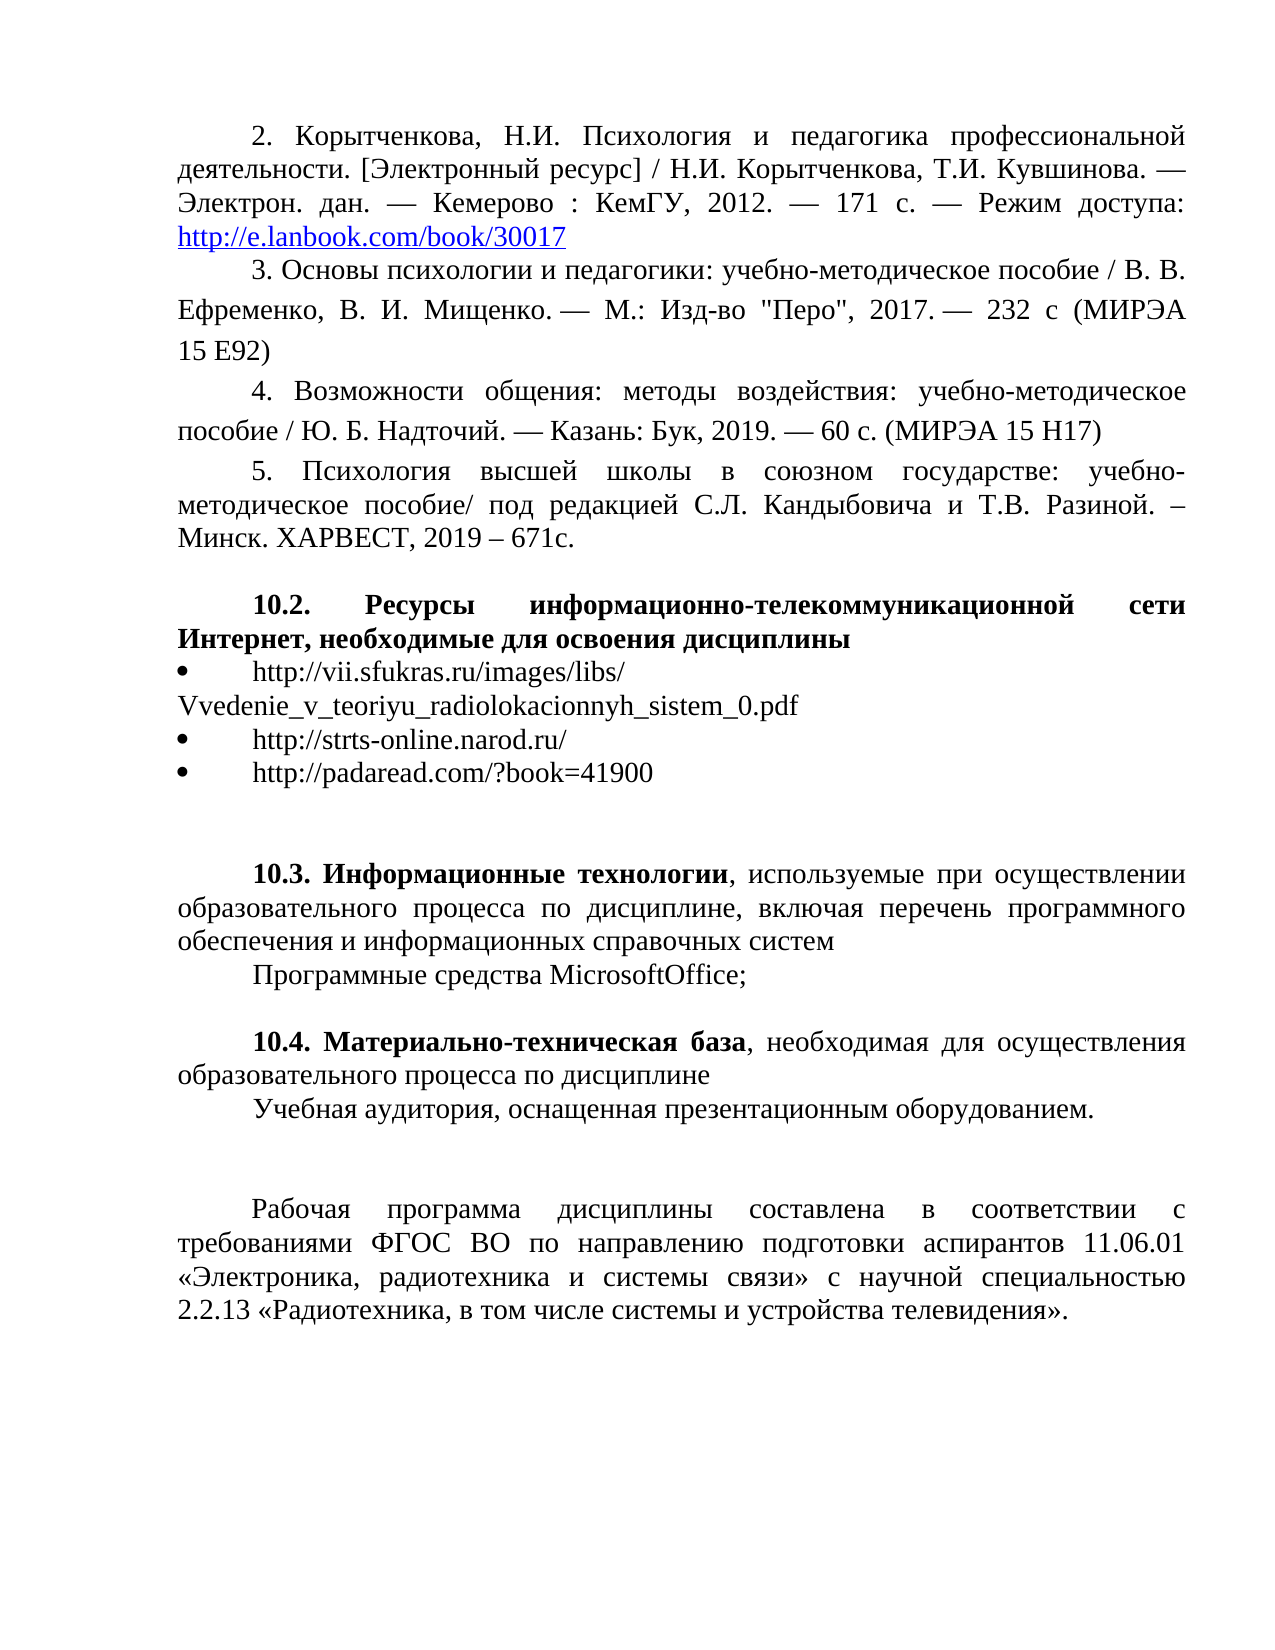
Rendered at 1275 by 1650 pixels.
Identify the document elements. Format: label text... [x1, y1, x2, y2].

text 10.2. Ресурсы информационно-телекоммуникационной сети Интернет, необходимые для освоения дисциплины [177, 587, 1186, 654]
text 2. Корытченкова, Н.И. Психология и педагогика профессиональной деятельности. [Электронный ресурс] / Н.И. Корытченкова, Т.И. Кувшинова. — Электрон. дан. — Кемерово : КемГУ, 2012. — 171 с. — Режим доступа: http://e.lanbook.com/book/30017 [177, 118, 1186, 252]
text Программные средства MicrosoftOffice; [177, 957, 1186, 990]
list http://strts-online.narod.ru/ [177, 722, 1186, 755]
text 3. Основы психологии и педагогики: учебно-методическое пособие / В. В. Ефременко, В. И. Мищенко. — М.: Изд-во "Перо", 2017. — 232 с (МИРЭА 15 Е92) [177, 252, 1186, 366]
text 4. Возможности общения: методы воздействия: учебно-методическое пособие / Ю. Б. Надточий. — Казань: Бук, 2019. — 60 с. (МИРЭА 15 Н17) [177, 373, 1186, 447]
text 5. Психология высшей школы в союзном государстве: учебно-методическое пособие/ под редакцией С.Л. Кандыбовича и Т.В. Разиной. – Минск. ХАРВЕСТ, 2019 – 671с. [177, 453, 1186, 554]
list Учебная аудитория, оснащенная презентационным оборудованием. [252, 1091, 1186, 1124]
text 10.4. Материально-техническая база, необходимая для осуществления образовательного процесса по дисциплине [177, 1024, 1186, 1091]
list http://vii.sfukras.ru/images/libs/Vvedenie_v_teoriyu_radiolokacionnyh_sistem_0.pdf [177, 654, 1186, 722]
list http://padaread.com/?book=41900 [177, 755, 1186, 789]
text 10.3. Информационные технологии, используемые при осуществлении образовательного процесса по дисциплине, включая перечень программного обеспечения и информационных справочных систем [177, 856, 1186, 957]
text Рабочая программа дисциплины составлена в соответствии с требованиями ФГОС ВО по направлению подготовки аспирантов 11.06.01 «Электроника, радиотехника и системы связи» с научной специальностью 2.2.13 «Радиотехника, в том числе системы и устройства телевидения». [177, 1192, 1186, 1326]
